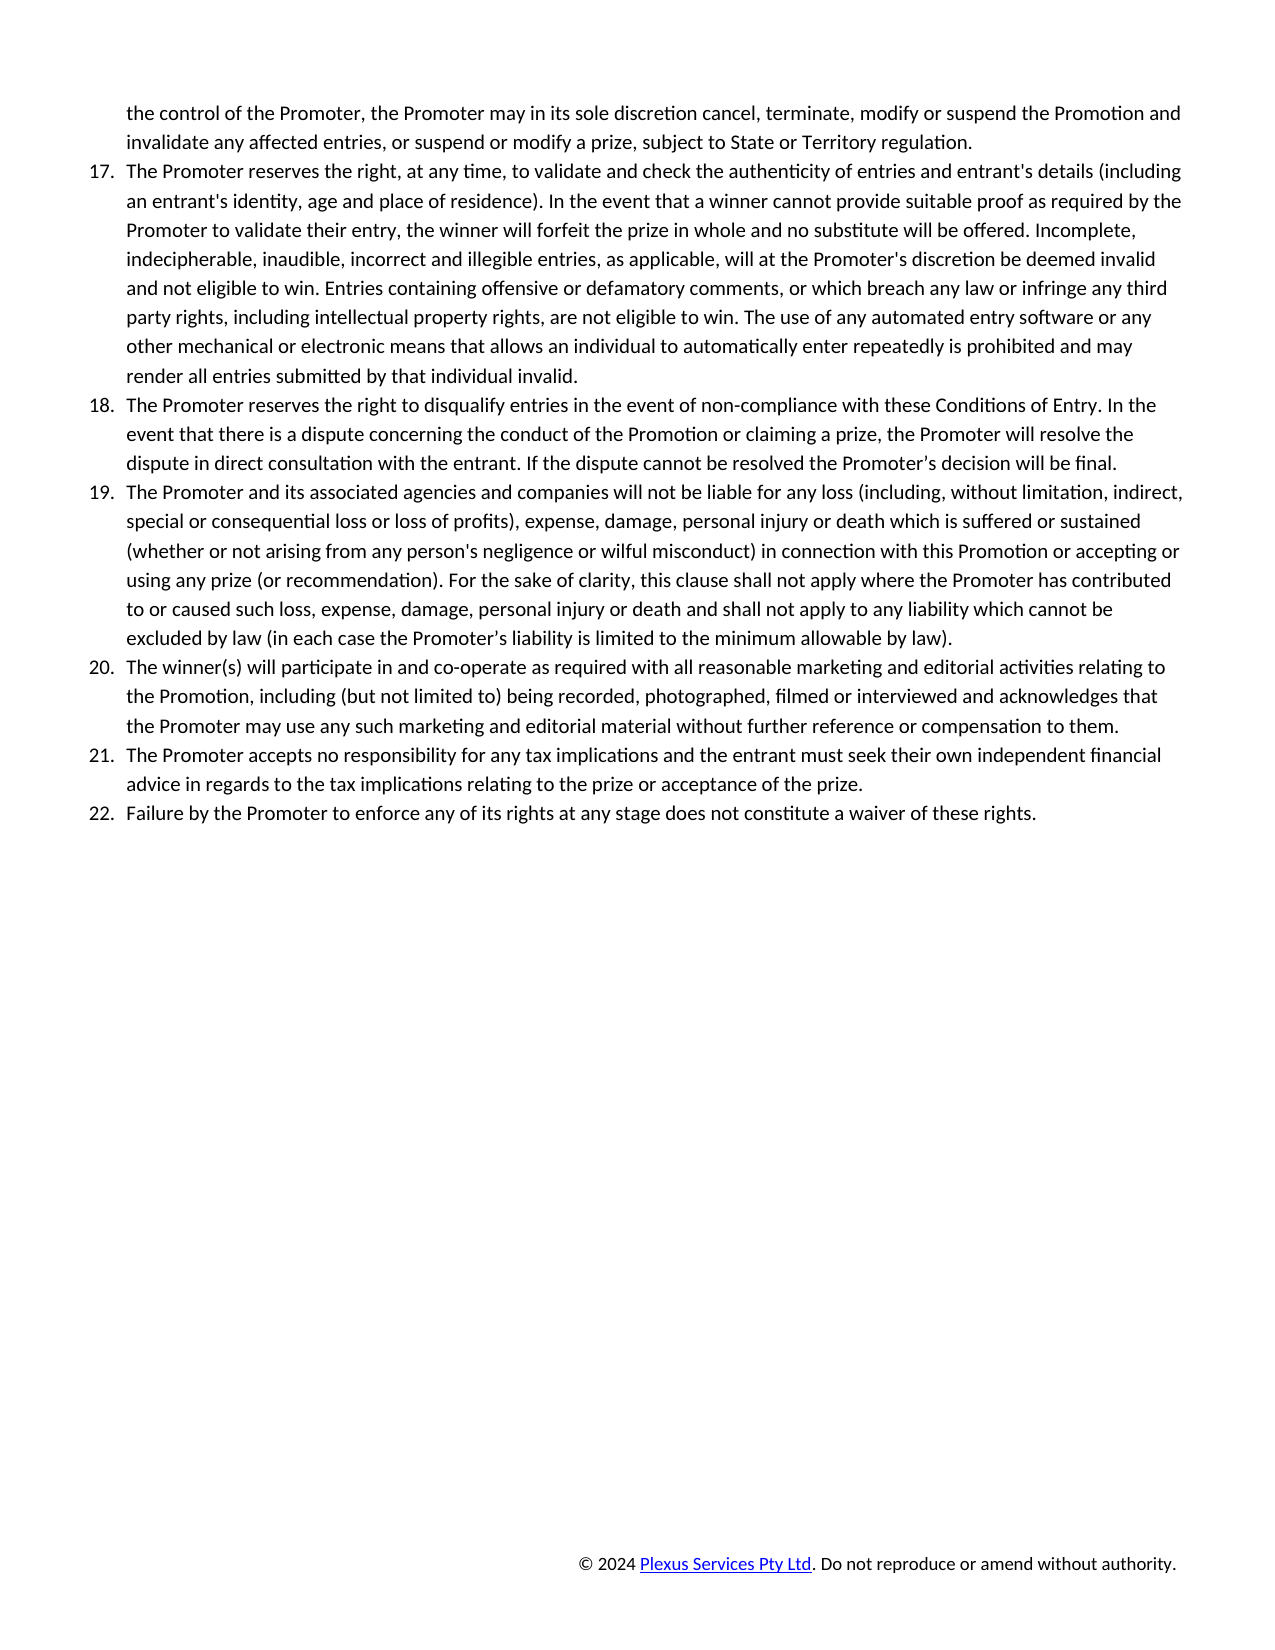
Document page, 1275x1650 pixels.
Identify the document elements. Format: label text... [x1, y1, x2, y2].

list The Promoter reserves the right, at any time, to validate and check the authenticity of entries and entrant's details (including an entrant's identity, age and place of residence). In the event that a winner cannot provide suitable proof as required by the Promoter to validate their entry, the winner will forfeit the prize in whole and no substitute will be offered. Incomplete, indecipherable, inaudible, incorrect and illegible entries, as applicable, will at the Promoter's discretion be deemed invalid and not eligible to win. Entries containing offensive or defamatory comments, or which breach any law or infringe any third party rights, including intellectual property rights, are not eligible to win. The use of any automated entry software or any other mechanical or electronic means that allows an individual to automatically enter repeatedly is prohibited and may render all entries submitted by that individual invalid. [89, 159, 1186, 388]
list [89, 100, 1186, 155]
list The Promoter and its associated agencies and companies will not be liable for any loss (including, without limitation, indirect, special or consequential loss or loss of profits), expense, damage, personal injury or death which is suffered or sustained (whether or not arising from any person's negligence or wilful misconduct) in connection with this Promotion or accepting or using any prize (or recommendation). For the sake of clarity, this clause shall not apply where the Promoter has contributed to or caused such loss, expense, damage, personal injury or death and shall not apply to any liability which cannot be excluded by law (in each case the Promoter’s liability is limited to the minimum allowable by law). [89, 479, 1186, 651]
list The Promoter reserves the right to disqualify entries in the event of non-compliance with these Conditions of Entry. In the event that there is a dispute concerning the conduct of the Promotion or claiming a prize, the Promoter will resolve the dispute in direct consultation with the entrant. If the dispute cannot be resolved the Promoter’s decision will be final. [89, 392, 1186, 476]
list The Promoter accepts no responsibility for any tax implications and the entrant must seek their own independent financial advice in regards to the tax implications relating to the prize or acceptance of the prize. [89, 742, 1186, 797]
list The winner(s) will participate in and co-operate as required with all reasonable marketing and editorial activities relating to the Promotion, including (but not limited to) being recorded, photographed, filmed or interviewed and acknowledges that the Promoter may use any such marketing and editorial material without further reference or compensation to them. [89, 654, 1186, 738]
list Failure by the Promoter to enforce any of its rights at any stage does not constitute a waiver of these rights. [89, 800, 1186, 826]
